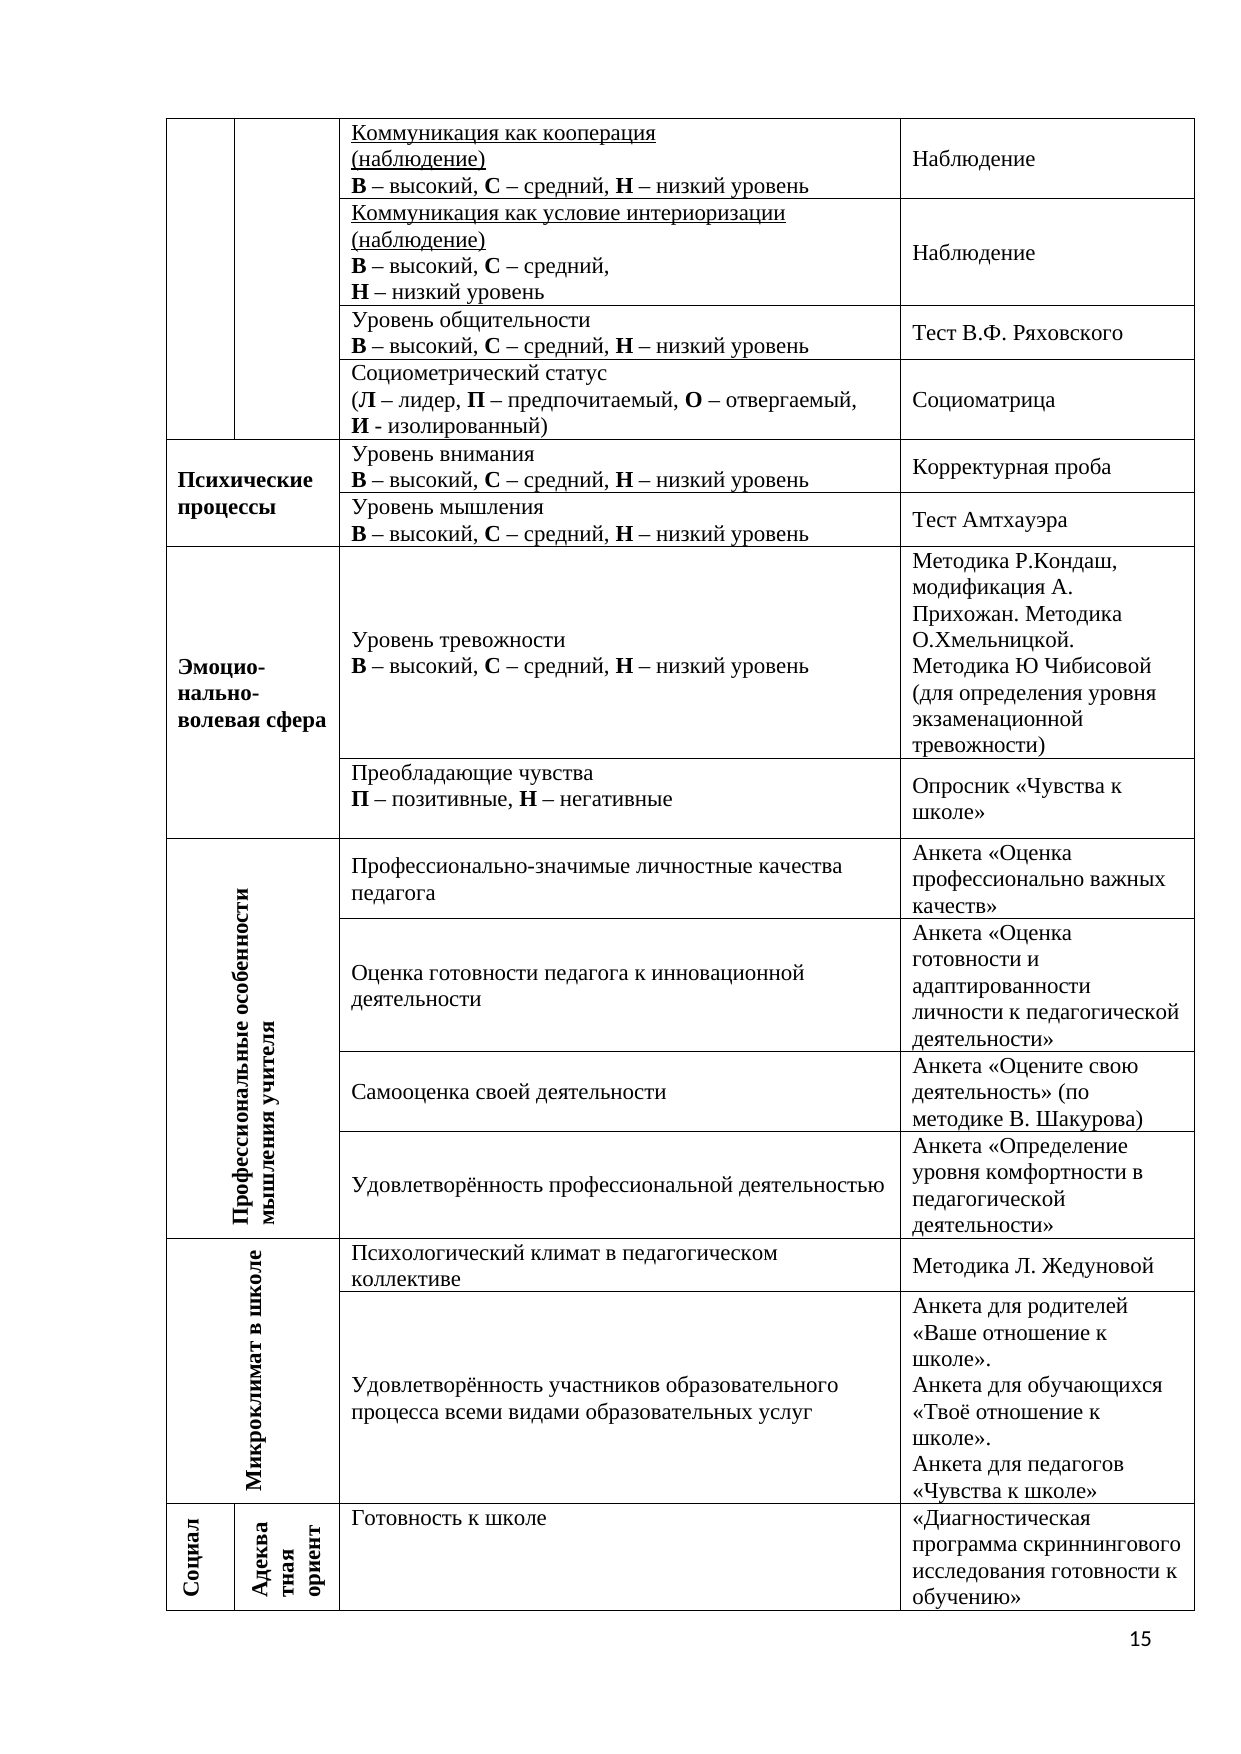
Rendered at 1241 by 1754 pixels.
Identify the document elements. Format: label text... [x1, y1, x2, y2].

table_cell Микроклимат в школе [167, 1239, 339, 1503]
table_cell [167, 1504, 234, 1609]
table_cell Уровень внимания В – высокий, С – средний, Н – низкий уровень [340, 440, 900, 492]
table_cell Удовлетворённость участников образовательного процесса всеми видами образовательных услуг [340, 1292, 900, 1503]
table_cell Анкета «Оценка готовности и адаптированности личности к педагогической деятельности» [901, 919, 1194, 1051]
table_cell Психологический климат в педагогическом коллективе [340, 1239, 900, 1291]
table_cell Корректурная проба [901, 440, 1194, 492]
table_cell Анкета «Оценка профессионально важных качеств» [901, 839, 1194, 918]
table_cell Коммуникация как кооперация (наблюдение) В – высокий, С – средний, Н – низкий уровень [340, 119, 900, 198]
table_cell Тест В.Ф. Ряховского [901, 306, 1194, 358]
table_cell Анкета «Оцените свою деятельность» (по методике В. Шакурова) [901, 1052, 1194, 1131]
table_cell Профессионально-значимые личностные качества педагога [340, 839, 900, 918]
table_cell Уровень общительности В – высокий, С – средний, Н – низкий уровень [340, 306, 900, 358]
table_cell Удовлетворённость профессиональной деятельностью [340, 1132, 900, 1237]
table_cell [235, 1504, 339, 1609]
table_cell Социометрический статус (Л – лидер, П – предпочитаемый, О – отвергаемый, И - изолированный) [340, 360, 900, 438]
table_cell Профессиональные особенности мышления учителя [167, 839, 339, 1237]
table_cell Наблюдение [901, 199, 1194, 305]
table_cell Уровень мышления В – высокий, С – средний, Н – низкий уровень [340, 493, 900, 546]
table_cell Социоматрица [901, 360, 1194, 438]
table_cell «Диагностическая программа скриннингового исследования готовности к обучению» [901, 1504, 1194, 1609]
table_cell Оценка готовности педагога к инновационной деятельности [340, 919, 900, 1051]
table_cell Методика Л. Жедуновой [901, 1239, 1194, 1291]
table_cell Коммуникация как условие интериоризации (наблюдение) В – высокий, С – средний, Н – низкий уровень [340, 199, 900, 305]
table_cell Наблюдение [901, 119, 1194, 198]
table_cell Самооценка своей деятельности [340, 1052, 900, 1131]
table_cell Психические процессы [167, 440, 339, 546]
table_cell Опросник «Чувства к школе» [901, 759, 1194, 838]
table_cell Уровень тревожности В – высокий, С – средний, Н – низкий уровень [340, 547, 900, 758]
table_cell Методика Р.Кондаш, модификация А. Прихожан. Методика О.Хмельницкой. Методика Ю Чибисовой (для определения уровня экзаменационной тревожности) [901, 547, 1194, 758]
table_cell Анкета для родителей «Ваше отношение к школе». Анкета для обучающихся «Твоё отношение к школе». Анкета для педагогов «Чувства к школе» [901, 1292, 1194, 1503]
table_cell Анкета «Определение уровня комфортности в педагогической деятельности» [901, 1132, 1194, 1237]
table_cell Эмоцио-нально-волевая сфера [167, 547, 339, 838]
table_cell Готовность к школе [340, 1504, 900, 1609]
table_cell Преобладающие чувства П – позитивные, Н – негативные [340, 759, 900, 838]
table_cell Тест Амтхауэра [901, 493, 1194, 546]
